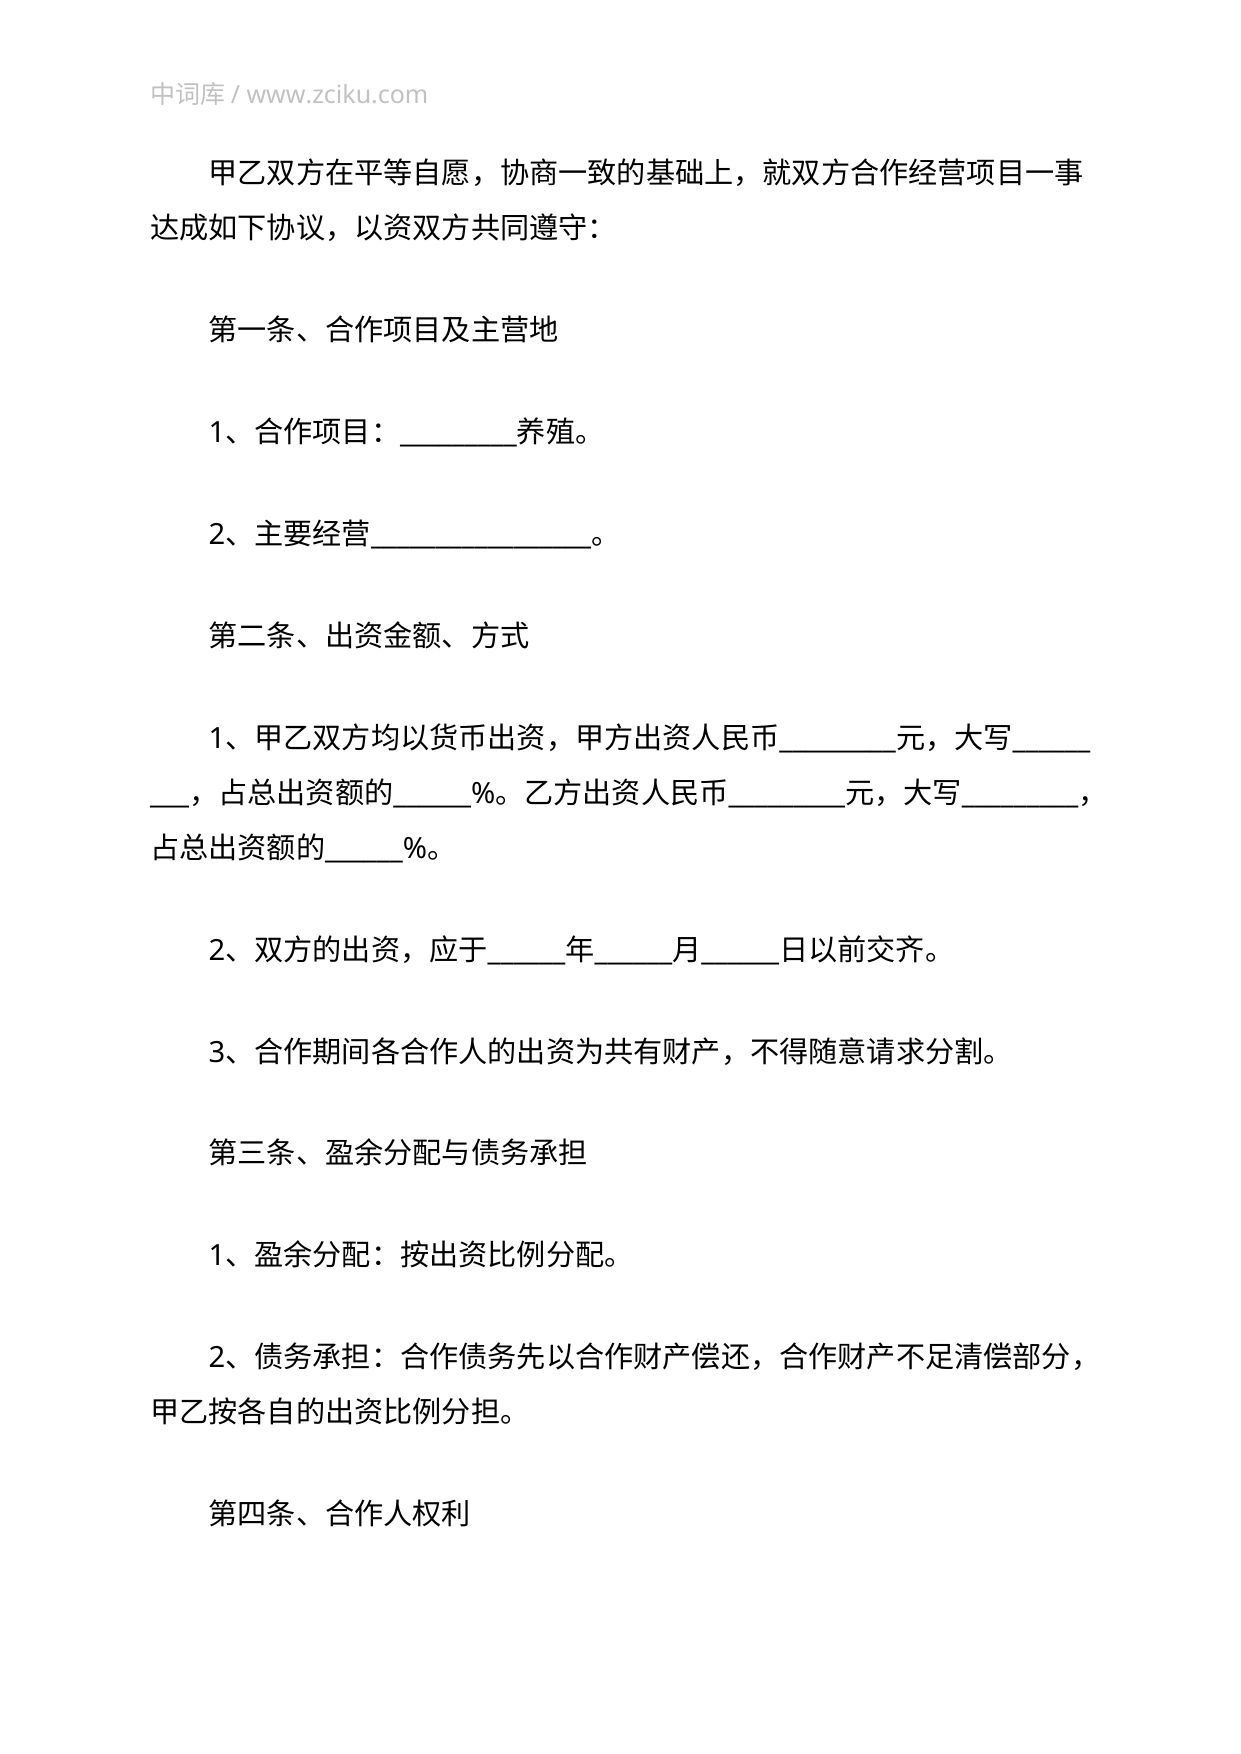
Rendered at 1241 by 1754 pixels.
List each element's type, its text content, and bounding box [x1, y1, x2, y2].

text 3、合作期间各合作人的出资为共有财产，不得随意请求分割。 [150, 1028, 1090, 1071]
text 甲乙双方在平等自愿，协商一致的基础上，就双方合作经营项目一事达成如下协议，以资双方共同遵守： [150, 150, 1090, 247]
text 1、合作项目：_________养殖。 [150, 408, 1090, 451]
text 1、甲乙双方均以货币出资，甲方出资人民币_________元，大写_________，占总出资额的______%。乙方出资人民币_________元，大写_________，占总出资额的______%。 [150, 714, 1090, 867]
text 2、主要经营_________________。 [150, 510, 1090, 553]
text 2、双方的出资，应于______年______月______日以前交齐。 [150, 926, 1090, 968]
text 第四条、合作人权利 [150, 1491, 1090, 1533]
text 2、债务承担：合作债务先以合作财产偿还，合作财产不足清偿部分，甲乙按各自的出资比例分担。 [150, 1334, 1090, 1431]
text 1、盈余分配：按出资比例分配。 [150, 1232, 1090, 1274]
text 第一条、合作项目及主营地 [150, 307, 1090, 349]
text 第三条、盈余分配与债务承担 [150, 1130, 1090, 1172]
text 第二条、出资金额、方式 [150, 612, 1090, 655]
